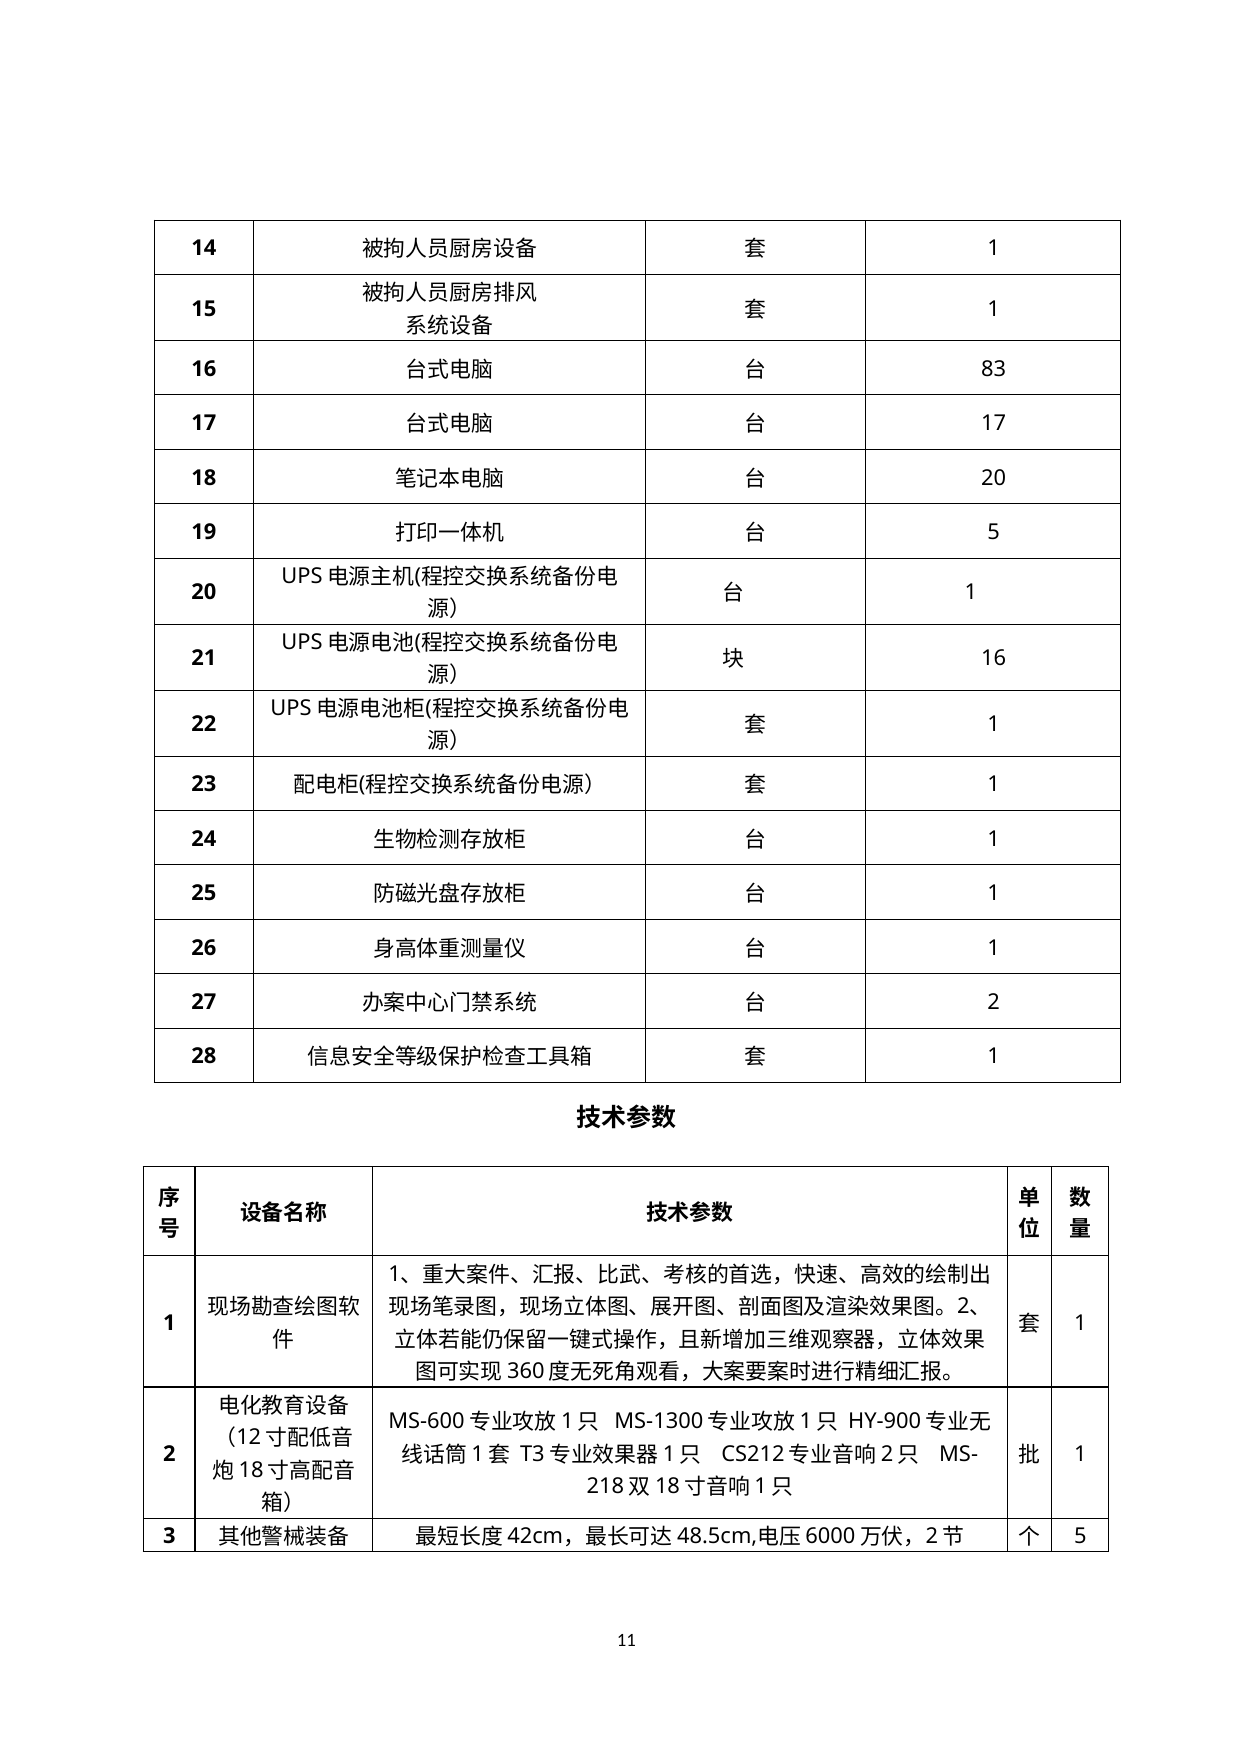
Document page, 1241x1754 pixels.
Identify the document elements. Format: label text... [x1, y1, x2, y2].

table_header 设备名称 [196, 1167, 372, 1255]
table_cell 套 [646, 1029, 865, 1082]
table_cell 生物检测存放柜 [254, 811, 645, 864]
table_cell 块 [646, 625, 865, 689]
table_cell 打印一体机 [254, 504, 645, 557]
table_cell 台 [646, 920, 865, 973]
table_cell 台 [646, 341, 865, 394]
table_cell 批 [1008, 1388, 1051, 1517]
table_cell 配电柜(程控交换系统备份电源） [254, 757, 645, 810]
table_cell 25 [155, 865, 253, 919]
table_cell 防磁光盘存放柜 [254, 865, 645, 919]
table_cell 笔记本电脑 [254, 450, 645, 503]
table_cell 台 [646, 811, 865, 864]
table_cell 26 [155, 920, 253, 973]
table_cell 套 [646, 691, 865, 756]
table_cell 5 [1052, 1519, 1108, 1551]
table_cell 1 [866, 1029, 1120, 1082]
table_cell 2 [866, 974, 1120, 1027]
table_cell 28 [155, 1029, 253, 1082]
table_cell 22 [155, 691, 253, 756]
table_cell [196, 1519, 372, 1551]
table_cell 身高体重测量仪 [254, 920, 645, 973]
table_header 单位 [1008, 1167, 1051, 1255]
table_cell 27 [155, 974, 253, 1027]
table_cell 办案中心门禁系统 [254, 974, 645, 1027]
table_cell 1 [866, 221, 1120, 274]
table_cell 1 [866, 920, 1120, 973]
table_cell 被拘人员厨房排风 系统设备 [254, 275, 645, 340]
table_cell 17 [866, 395, 1120, 449]
table_cell 83 [866, 341, 1120, 394]
table_cell 20 [866, 450, 1120, 503]
table_cell 信息安全等级保护检查工具箱 [254, 1029, 645, 1082]
table_cell 现场勘查绘图软件 [196, 1256, 372, 1386]
table_cell 台 [646, 395, 865, 449]
table_cell 台式电脑 [254, 341, 645, 394]
table_cell 台 [646, 974, 865, 1027]
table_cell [373, 1519, 1007, 1551]
table_cell 台 [646, 559, 865, 623]
table_cell 16 [155, 341, 253, 394]
table_cell 电化教育设备（12寸配低音炮18寸高配音箱） [196, 1388, 372, 1517]
table_cell 套 [646, 221, 865, 274]
table_cell MS-600专业攻放1只 MS-1300专业攻放1只 HY-900专业无线话筒1套 T3专业效果器1只 CS212专业音响2只 MS-218双18寸音响1只 [373, 1388, 1007, 1517]
table_header 数量 [1052, 1167, 1108, 1255]
table_cell 套 [1008, 1256, 1051, 1386]
table_cell 16 [866, 625, 1120, 689]
table_cell 台 [646, 450, 865, 503]
table_cell 18 [155, 450, 253, 503]
table_cell 1 [144, 1256, 194, 1386]
table_cell 3 [144, 1519, 194, 1551]
table_cell UPS电源电池柜(程控交换系统备份电源） [254, 691, 645, 756]
table_cell 套 [646, 757, 865, 810]
table_cell 17 [155, 395, 253, 449]
table_cell 1 [866, 275, 1120, 340]
table_cell 1 [866, 865, 1120, 919]
table_cell UPS电源电池(程控交换系统备份电源） [254, 625, 645, 689]
table_cell 台式电脑 [254, 395, 645, 449]
table_cell 20 [155, 559, 253, 623]
table_cell 21 [155, 625, 253, 689]
table_cell 台 [646, 504, 865, 557]
table_cell 1 [866, 757, 1120, 810]
table_cell 被拘人员厨房设备 [254, 221, 645, 274]
table_cell UPS电源主机(程控交换系统备份电源） [254, 559, 645, 623]
table_cell 24 [155, 811, 253, 864]
table_cell 5 [866, 504, 1120, 557]
table_cell 台 [646, 865, 865, 919]
table_cell 1、重大案件、汇报、比武、考核的首选，快速、高效的绘制出现场笔录图，现场立体图、展开图、剖面图及渲染效果图。2、立体若能仍保留一键式操作，且新增加三维观察器，立体效果图可实现360度无死角观看，大案要案时进行精细汇报。 [373, 1256, 1007, 1386]
table_cell 1 [866, 559, 1120, 623]
table_cell 23 [155, 757, 253, 810]
text 技术参数 [165, 1083, 1087, 1148]
table_cell 1 [866, 691, 1120, 756]
table_cell 1 [866, 811, 1120, 864]
table_cell 19 [155, 504, 253, 557]
table_cell 2 [144, 1388, 194, 1517]
table_cell 14 [155, 221, 253, 274]
table_cell 套 [646, 275, 865, 340]
table_cell 个 [1008, 1519, 1051, 1551]
table_cell 15 [155, 275, 253, 340]
table_cell 1 [1052, 1256, 1108, 1386]
table_cell 1 [1052, 1388, 1108, 1517]
table_header 技术参数 [373, 1167, 1007, 1255]
table_header 序号 [144, 1167, 194, 1255]
